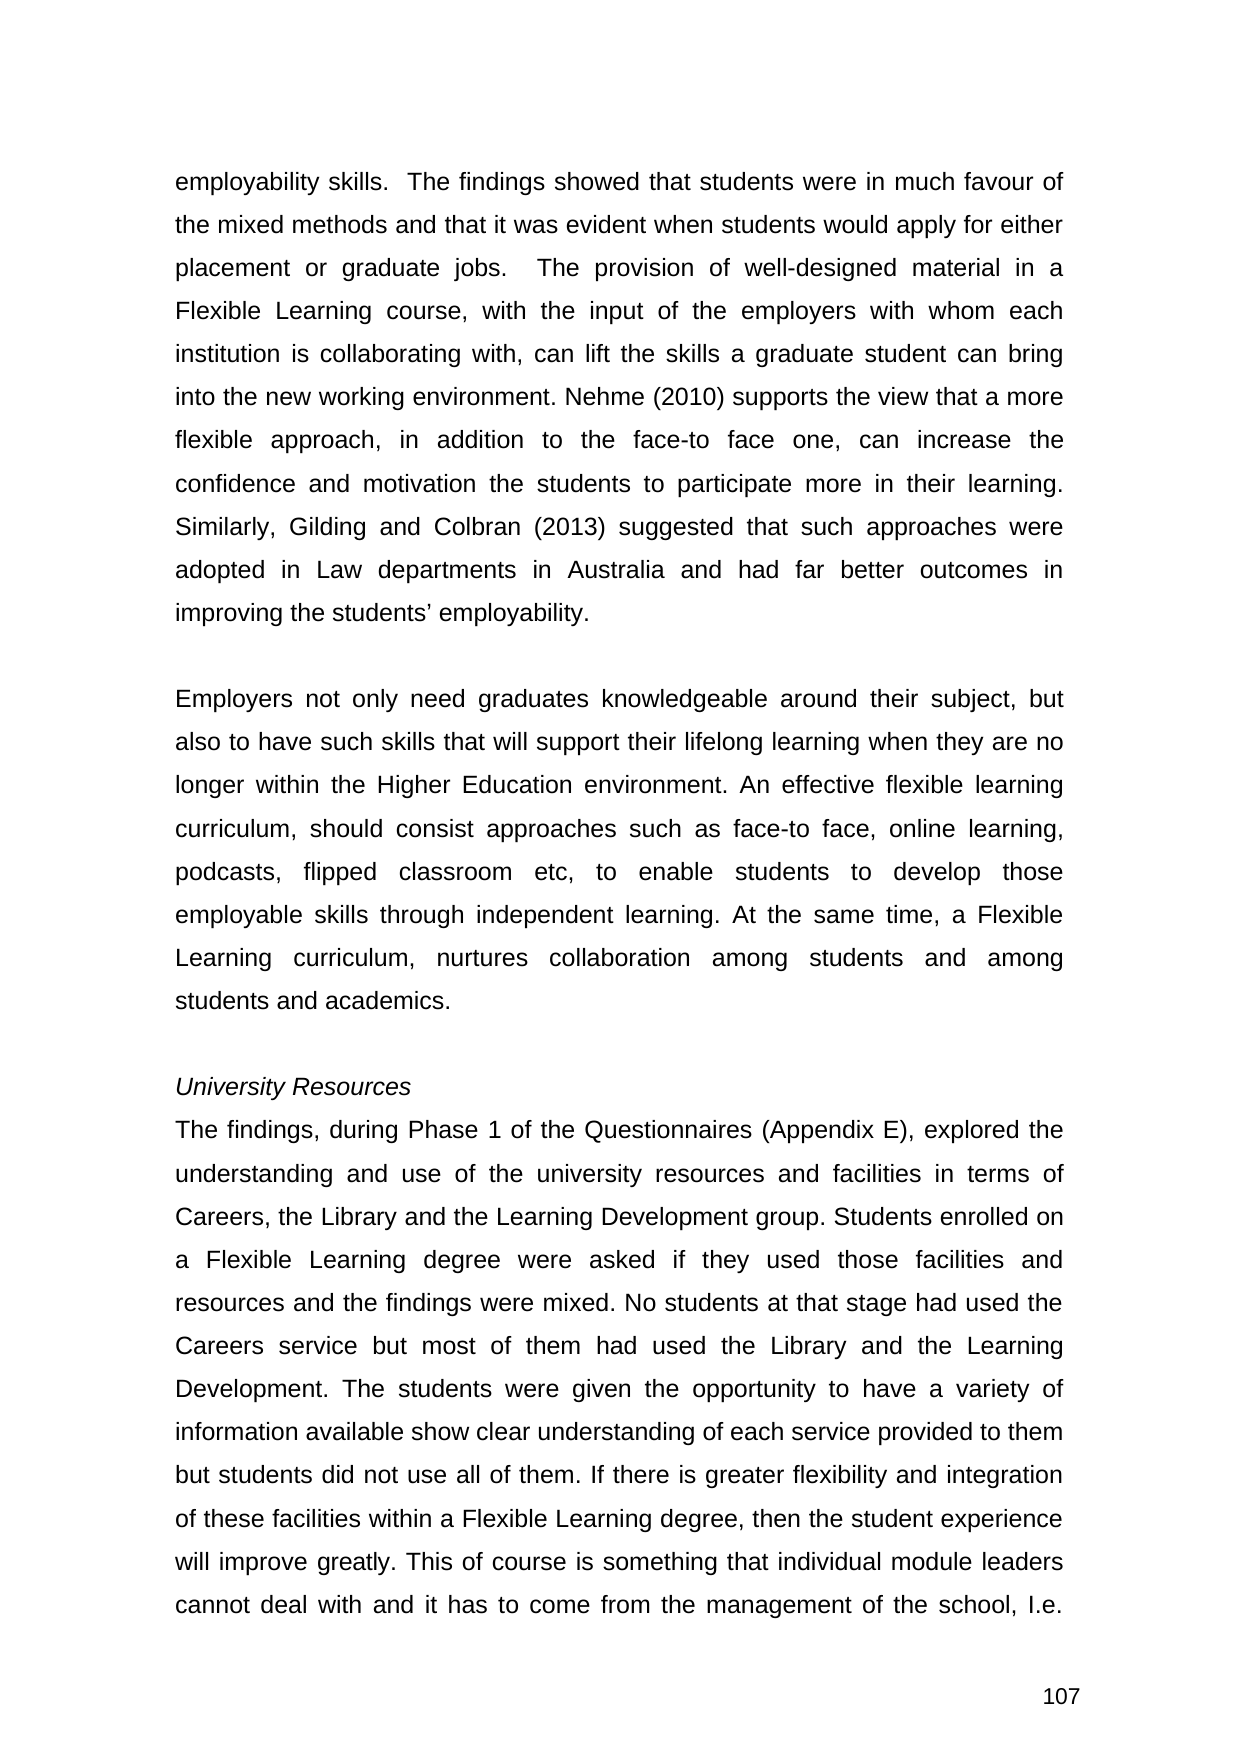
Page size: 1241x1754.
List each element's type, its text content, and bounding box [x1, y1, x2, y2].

text University Resources [175, 1072, 1065, 1101]
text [175, 167, 1065, 627]
text Employers not only need graduates knowledgeable around their subject, but also to have such skills that will support their lifelong learning when they are no longer within the Higher Education environment. An effective flexible learning curriculum, should consist approaches such as face-to face, online learning, podcasts, flipped classroom etc, to enable students to develop those employable skills through independent learning. At the same time, a Flexible Learning curriculum, nurtures collaboration among students and among students and academics. [175, 684, 1065, 1015]
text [175, 1115, 1065, 1618]
